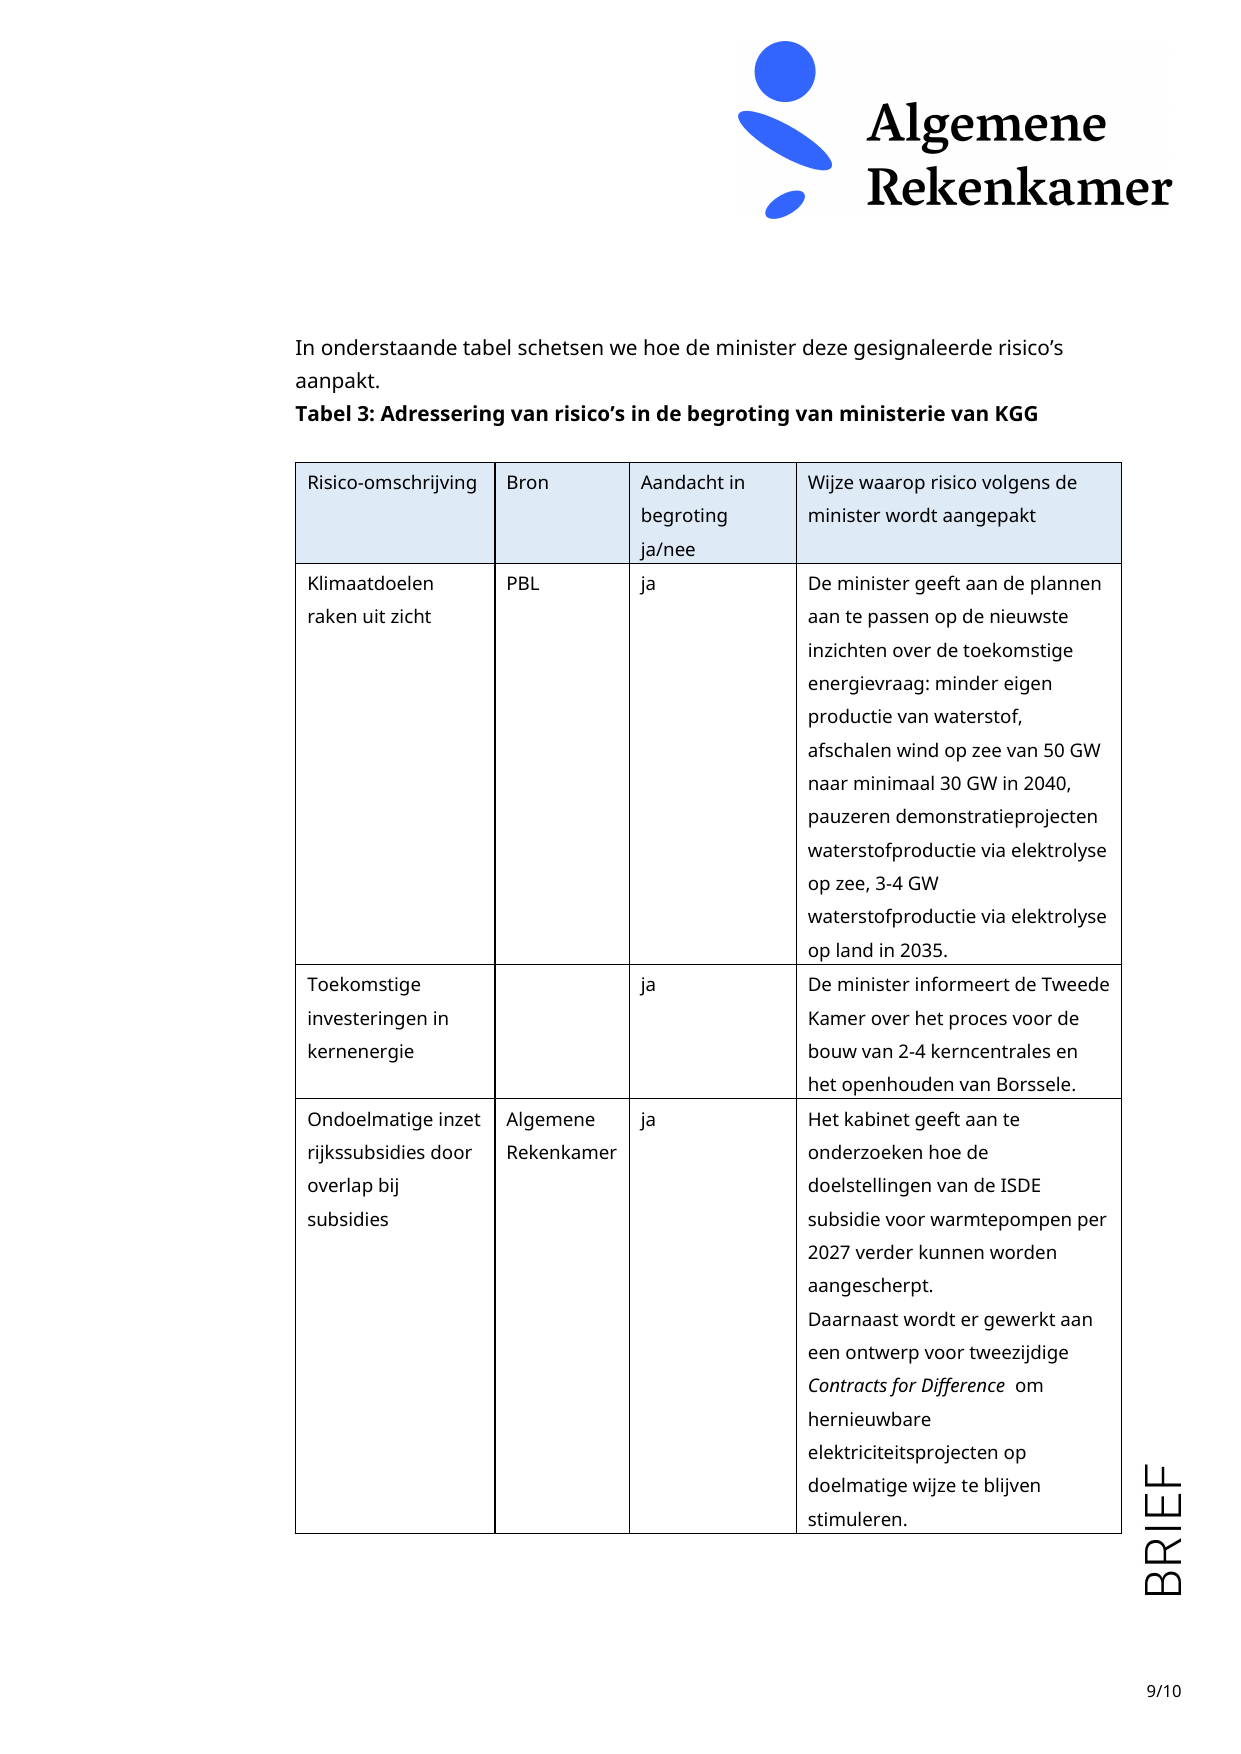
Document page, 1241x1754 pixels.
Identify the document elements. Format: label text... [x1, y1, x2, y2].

table_header Aandacht in begroting ja/nee [630, 463, 796, 563]
text Tabel 3: Adressering van risico’s in de begroting van ministerie van KGG [295, 395, 1122, 428]
table_header Bron [496, 463, 629, 563]
table_cell ja [630, 1099, 796, 1533]
table_cell Toekomstige investeringen in kernenergie [296, 965, 494, 1098]
table_cell Ondoelmatige inzet rijkssubsidies door overlap bij subsidies [296, 1099, 494, 1533]
picture [738, 41, 1173, 219]
table_cell PBL [496, 564, 629, 964]
table_header Risico-omschrijving [296, 463, 494, 563]
table_cell Het kabinet geeft aan te onderzoeken hoe de doelstellingen van de ISDE subsidie voor warmtepompen per 2027 verder kunnen worden aangescherpt. Daarnaast wordt er gewerkt aan een ontwerp voor tweezijdige Contracts for Difference om hernieuwbare elektriciteitsprojecten op doelmatige wijze te blijven stimuleren. [797, 1099, 1121, 1533]
table_cell De minister informeert de Tweede Kamer over het proces voor de bouw van 2-4 kerncentrales en het openhouden van Borssele. [797, 965, 1121, 1098]
table_cell [496, 965, 629, 1098]
table_header Wijze waarop risico volgens de minister wordt aangepakt [797, 463, 1121, 563]
table_cell ja [630, 564, 796, 964]
text In onderstaande tabel schetsen we hoe de minister deze gesignaleerde risico’s aanpakt. [295, 328, 1122, 395]
table_cell Algemene Rekenkamer [496, 1099, 629, 1533]
table_cell Klimaatdoelen raken uit zicht [296, 564, 494, 964]
table_cell De minister geeft aan de plannen aan te passen op de nieuwste inzichten over de toekomstige energievraag: minder eigen productie van waterstof, afschalen wind op zee van 50 GW naar minimaal 30 GW in 2040, pauzeren demonstratieprojecten waterstofproductie via elektrolyse op zee, 3-4 GW waterstofproductie via elektrolyse op land in 2035. [797, 564, 1121, 964]
table_cell ja [630, 965, 796, 1098]
picture [1122, 1411, 1181, 1595]
